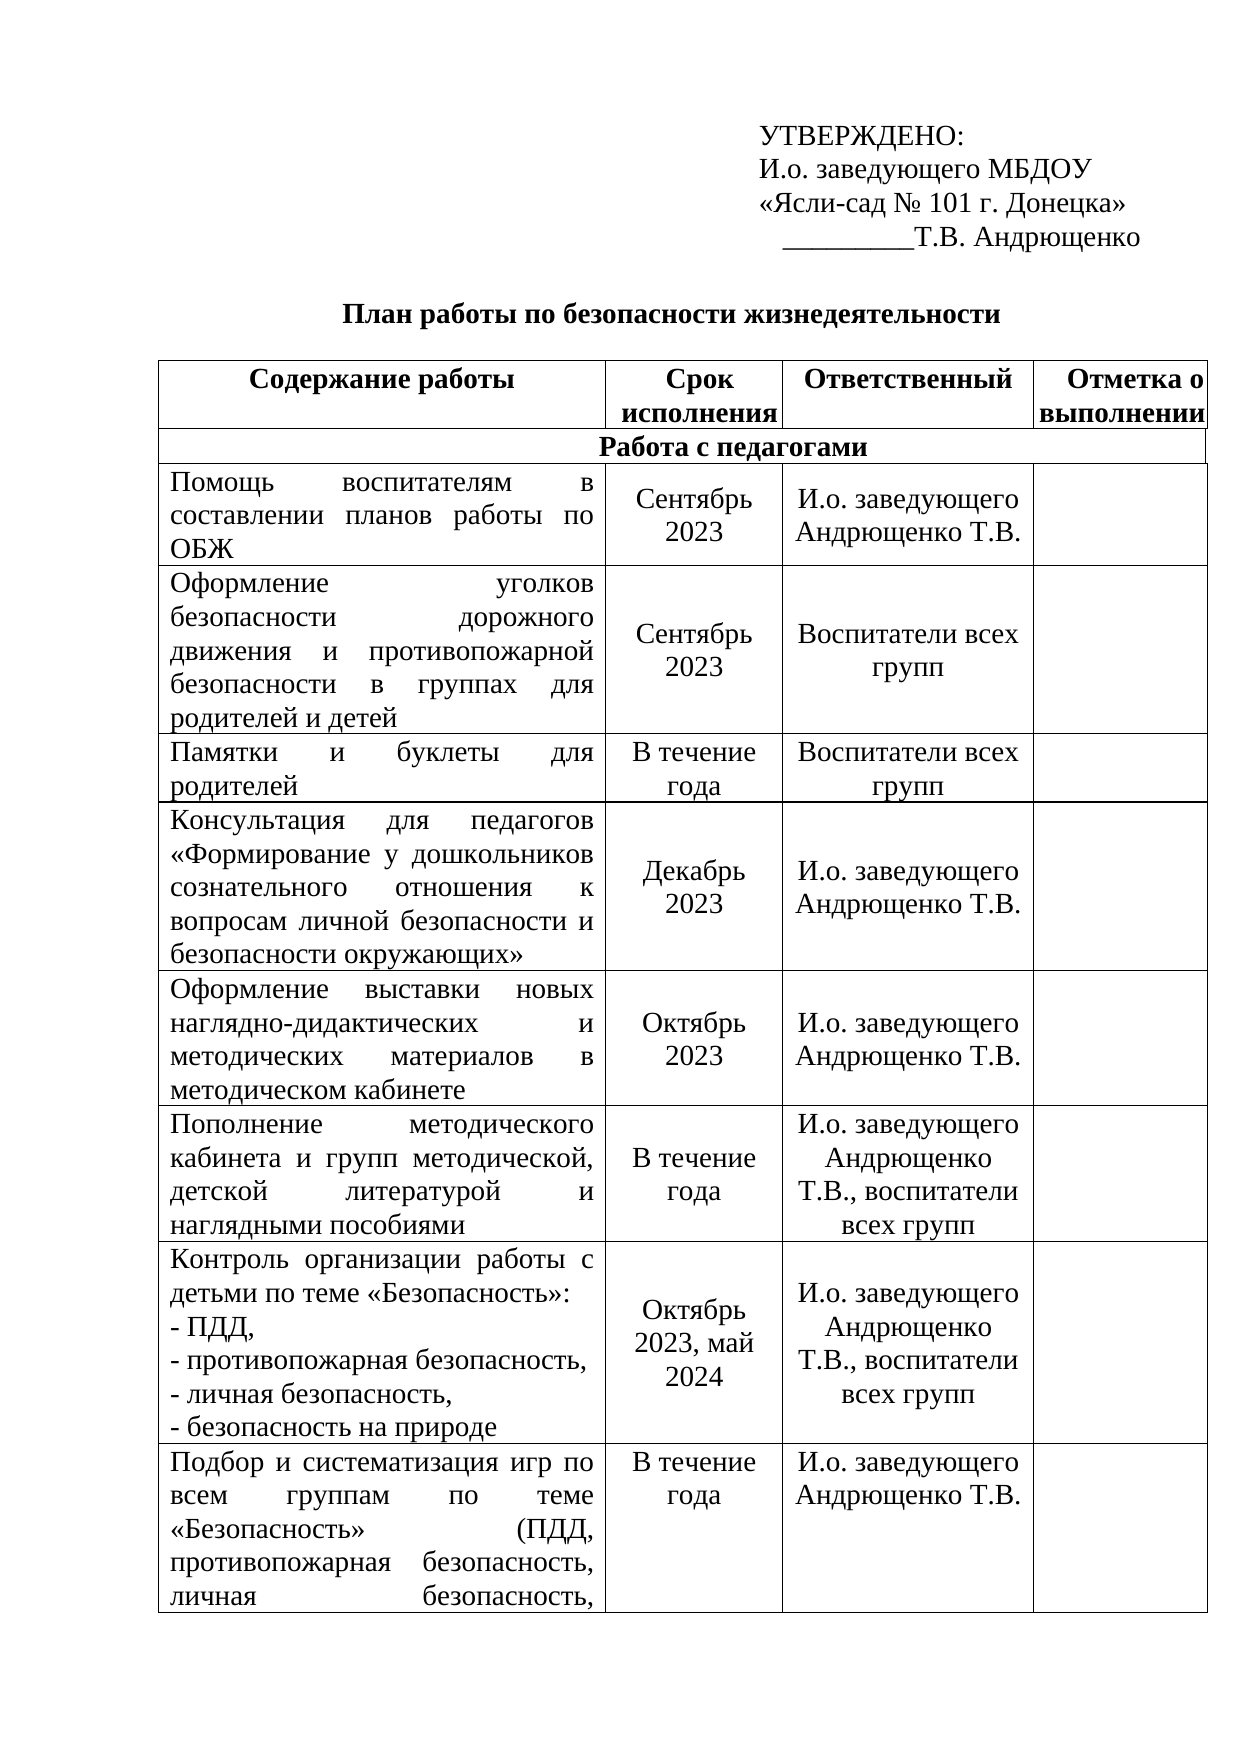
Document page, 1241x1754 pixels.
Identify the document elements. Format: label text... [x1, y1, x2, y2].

table_cell Оформление уголков безопасности дорожного движения и противопожарной безопасности в группах для родителей и детей [159, 566, 605, 733]
table_cell И.о. заведующего Андрющенко Т.В. [783, 803, 1033, 970]
table_cell Сентябрь 2023 [606, 464, 782, 564]
text _________Т.В. Андрющенко [177, 219, 1152, 252]
table_cell Помощь воспитателям в составлении планов работы по ОБЖ [159, 464, 605, 564]
table_cell Воспитатели вcех групп [783, 566, 1033, 733]
table_cell Сентябрь 2023 [606, 566, 782, 733]
table_cell [1034, 803, 1207, 970]
table_cell И.о. заведующего Андрющенко Т.В. [783, 464, 1033, 564]
table_cell И.о. заведующего Андрющенко Т.В., воспитатели всех групп [783, 1242, 1033, 1443]
table_cell И.о. заведующего Андрющенко Т.В. [783, 971, 1033, 1105]
table_cell Работа c педагогами [159, 429, 1205, 463]
table_cell Оформление выставки новых наглядно-дидактических и методических материалов в методическом кабинете [159, 971, 605, 1105]
table_header Отметка о выполнении [1034, 361, 1207, 428]
table_cell [1034, 1106, 1207, 1241]
table_cell В течение года [606, 734, 782, 801]
table_cell Октябрь 2023, май 2024 [606, 1242, 782, 1443]
list И.о. заведующего МБДОУ [177, 152, 1152, 185]
table_cell Воспитатели вcех групп [783, 734, 1033, 801]
table_cell [1034, 1444, 1207, 1612]
table_cell Памятки и буклеты для родителей [159, 734, 605, 801]
list «Ясли-сад № 101 г. Донецка» [177, 185, 1152, 219]
list УТВЕРЖДЕНО: [177, 118, 1152, 152]
table_cell В течение года [606, 1106, 782, 1241]
table_cell [1034, 566, 1207, 733]
table_cell [1034, 971, 1207, 1105]
table_cell Контроль организации работы с детьми по теме «Безопасность»: - ПДД, - противопожарная безопасность, - личная безопасность, - безопасность на природе [159, 1242, 605, 1443]
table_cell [783, 1444, 1033, 1612]
table_header Содержание работы [159, 361, 605, 428]
table_cell [1034, 1242, 1207, 1443]
table_cell Пополнение методического кабинета и групп методической, детской литературой и наглядными пособиями [159, 1106, 605, 1241]
table_cell Декабрь 2023 [606, 803, 782, 970]
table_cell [159, 1444, 605, 1612]
text План работы по безопасности жизнедеятельности [177, 296, 1152, 329]
table_cell И.о. заведующего Андрющенко Т.В., воспитатели вcех групп [783, 1106, 1033, 1241]
table_cell Октябрь 2023 [606, 971, 782, 1105]
table_cell [1034, 464, 1207, 564]
table_header Ответственный [783, 361, 1033, 428]
table_cell В течение года [606, 1444, 782, 1612]
table_header Срок исполнения [606, 361, 782, 428]
table_cell Консультация для педагогов «Формирование у дошкольников сознательного отношения к вопросам личной безопасности и безопасности окружающих» [159, 803, 605, 970]
table_cell [1034, 734, 1207, 801]
